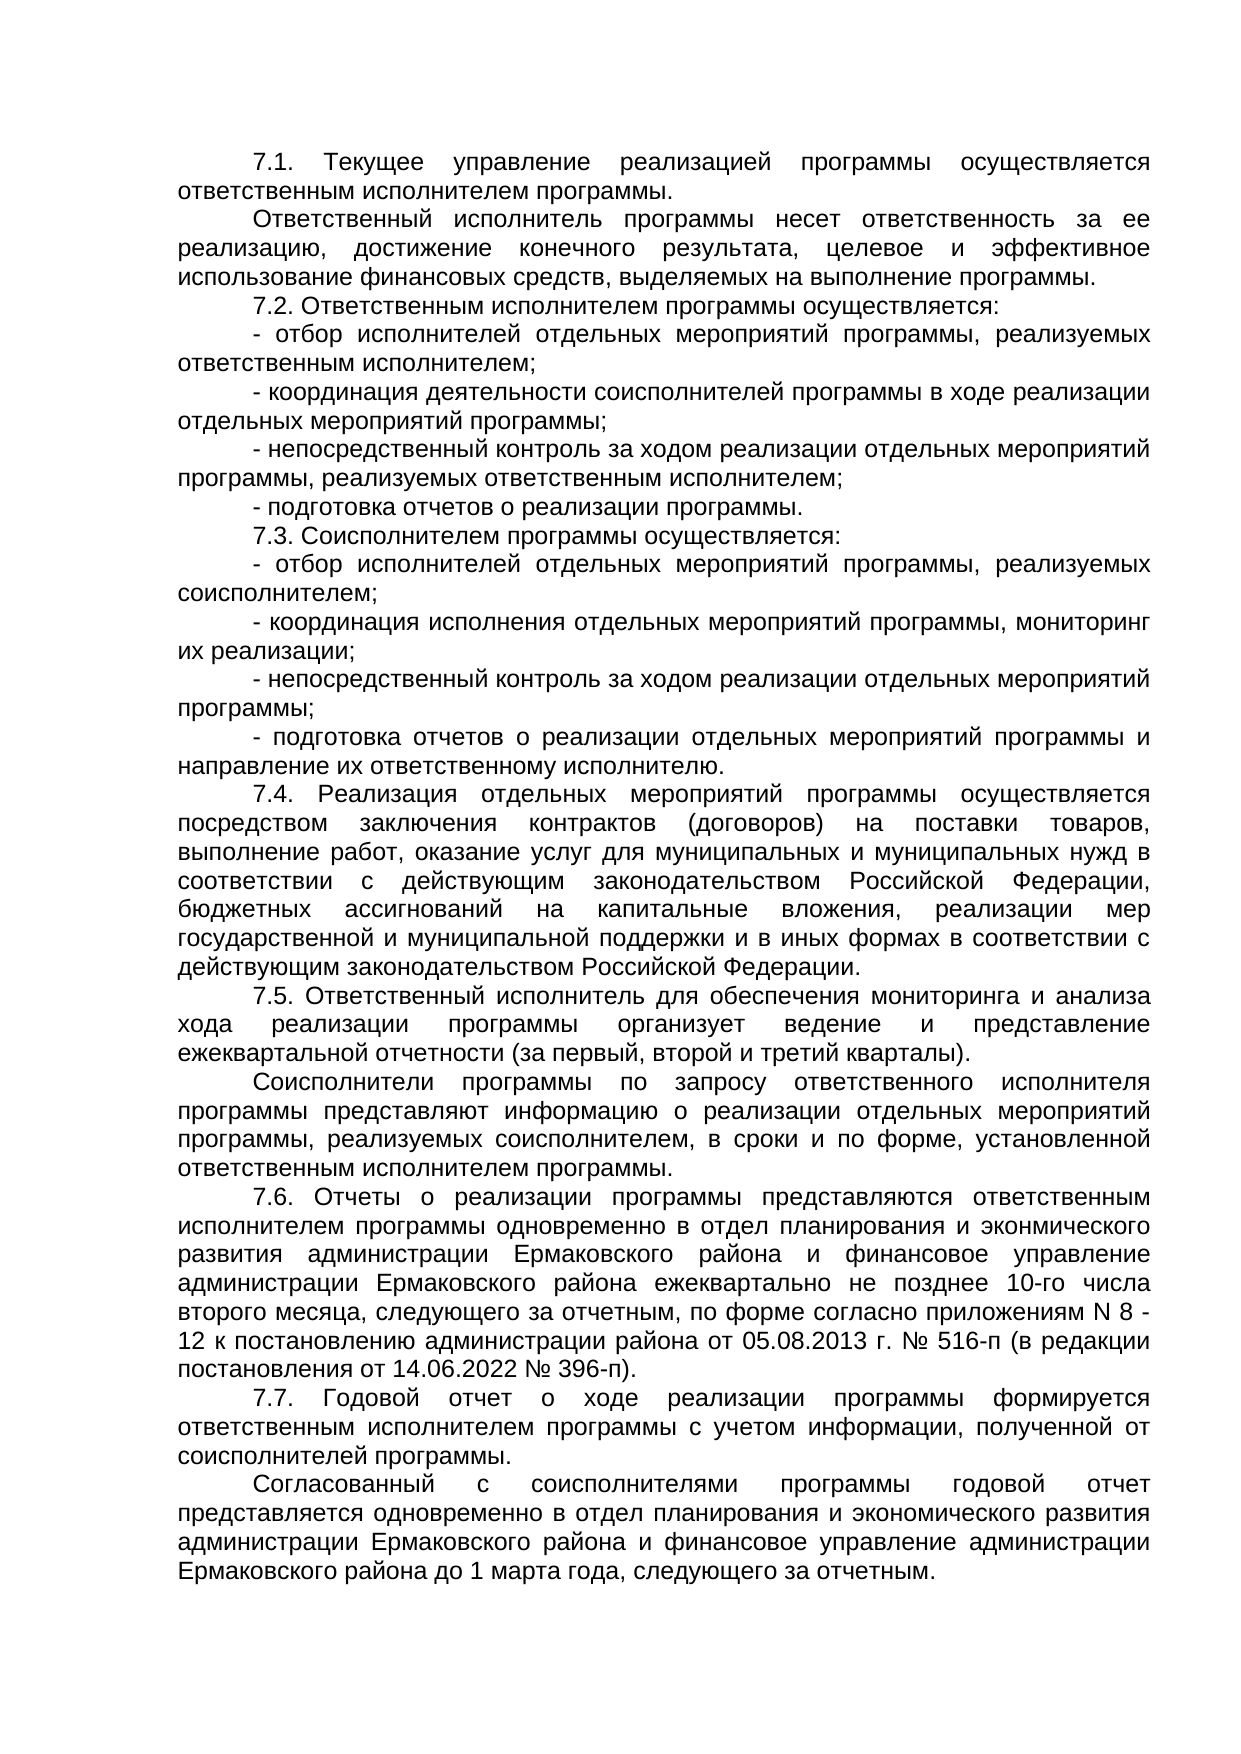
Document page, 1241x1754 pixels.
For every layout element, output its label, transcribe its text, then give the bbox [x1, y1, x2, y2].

text - отбор исполнителей отдельных мероприятий программы, реализуемых ответственным исполнителем; [177, 319, 1152, 377]
text - непосредственный контроль за ходом реализации отдельных мероприятий программы; [177, 664, 1152, 722]
text Согласованный с соисполнителями программы годовой отчет представляется одновременно в отдел планирования и экономического развития администрации Ермаковского района и финансовое управление администрации Ермаковского района до 1 марта года, следующего за отчетным. [177, 1469, 1152, 1584]
text 7.2. Ответственным исполнителем программы осуществляется: [177, 291, 1152, 319]
text Ответственный исполнитель программы несет ответственность за ее реализацию, достижение конечного результата, целевое и эффективное использование финансовых средств, выделяемых на выполнение программы. [177, 204, 1152, 291]
text - непосредственный контроль за ходом реализации отдельных мероприятий программы, реализуемых ответственным исполнителем; [177, 434, 1152, 492]
text 7.1. Текущее управление реализацией программы осуществляется ответственным исполнителем программы. [177, 147, 1152, 204]
text - подготовка отчетов о реализации отдельных мероприятий программы и направление их ответственному исполнителю. [177, 722, 1152, 779]
text - координация исполнения отдельных мероприятий программы, мониторинг их реализации; [177, 607, 1152, 664]
text 7.5. Ответственный исполнитель для обеспечения мониторинга и анализа хода реализации программы организует ведение и представление ежеквартальной отчетности (за первый, второй и третий кварталы). [177, 981, 1152, 1067]
text - координация деятельности соисполнителей программы в ходе реализации отдельных мероприятий программы; [177, 377, 1152, 434]
text - подготовка отчетов о реализации программы. [177, 492, 1152, 521]
text 7.4. Реализация отдельных мероприятий программы осуществляется посредством заключения контрактов (договоров) на поставки товаров, выполнение работ, оказание услуг для муниципальных и муниципальных нужд в соответствии с действующим законодательством Российской Федерации, бюджетных ассигнований на капитальные вложения, реализации мер государственной и муниципальной поддержки и в иных формах в соответствии с действующим законодательством Российской Федерации. [177, 779, 1152, 981]
text 7.3. Соисполнителем программы осуществляется: [177, 521, 1152, 549]
text 7.7. Годовой отчет о ходе реализации программы формируется ответственным исполнителем программы с учетом информации, полученной от соисполнителей программы. [177, 1383, 1152, 1469]
text 7.6. Отчеты о реализации программы представляются ответственным исполнителем программы одновременно в отдел планирования и эконмического развития администрации Ермаковского района и финансовое управление администрации Ермаковского района ежеквартально не позднее 10-го числа второго месяца, следующего за отчетным, по форме согласно приложениям N 8 - 12 к постановлению администрации района от 05.08.2013 г. № 516-п (в редакции постановления от 14.06.2022 № 396-п). [177, 1182, 1152, 1383]
text Соисполнители программы по запросу ответственного исполнителя программы представляют информацию о реализации отдельных мероприятий программы, реализуемых соисполнителем, в сроки и по форме, установленной ответственным исполнителем программы. [177, 1067, 1152, 1182]
text - отбор исполнителей отдельных мероприятий программы, реализуемых соисполнителем; [177, 549, 1152, 607]
